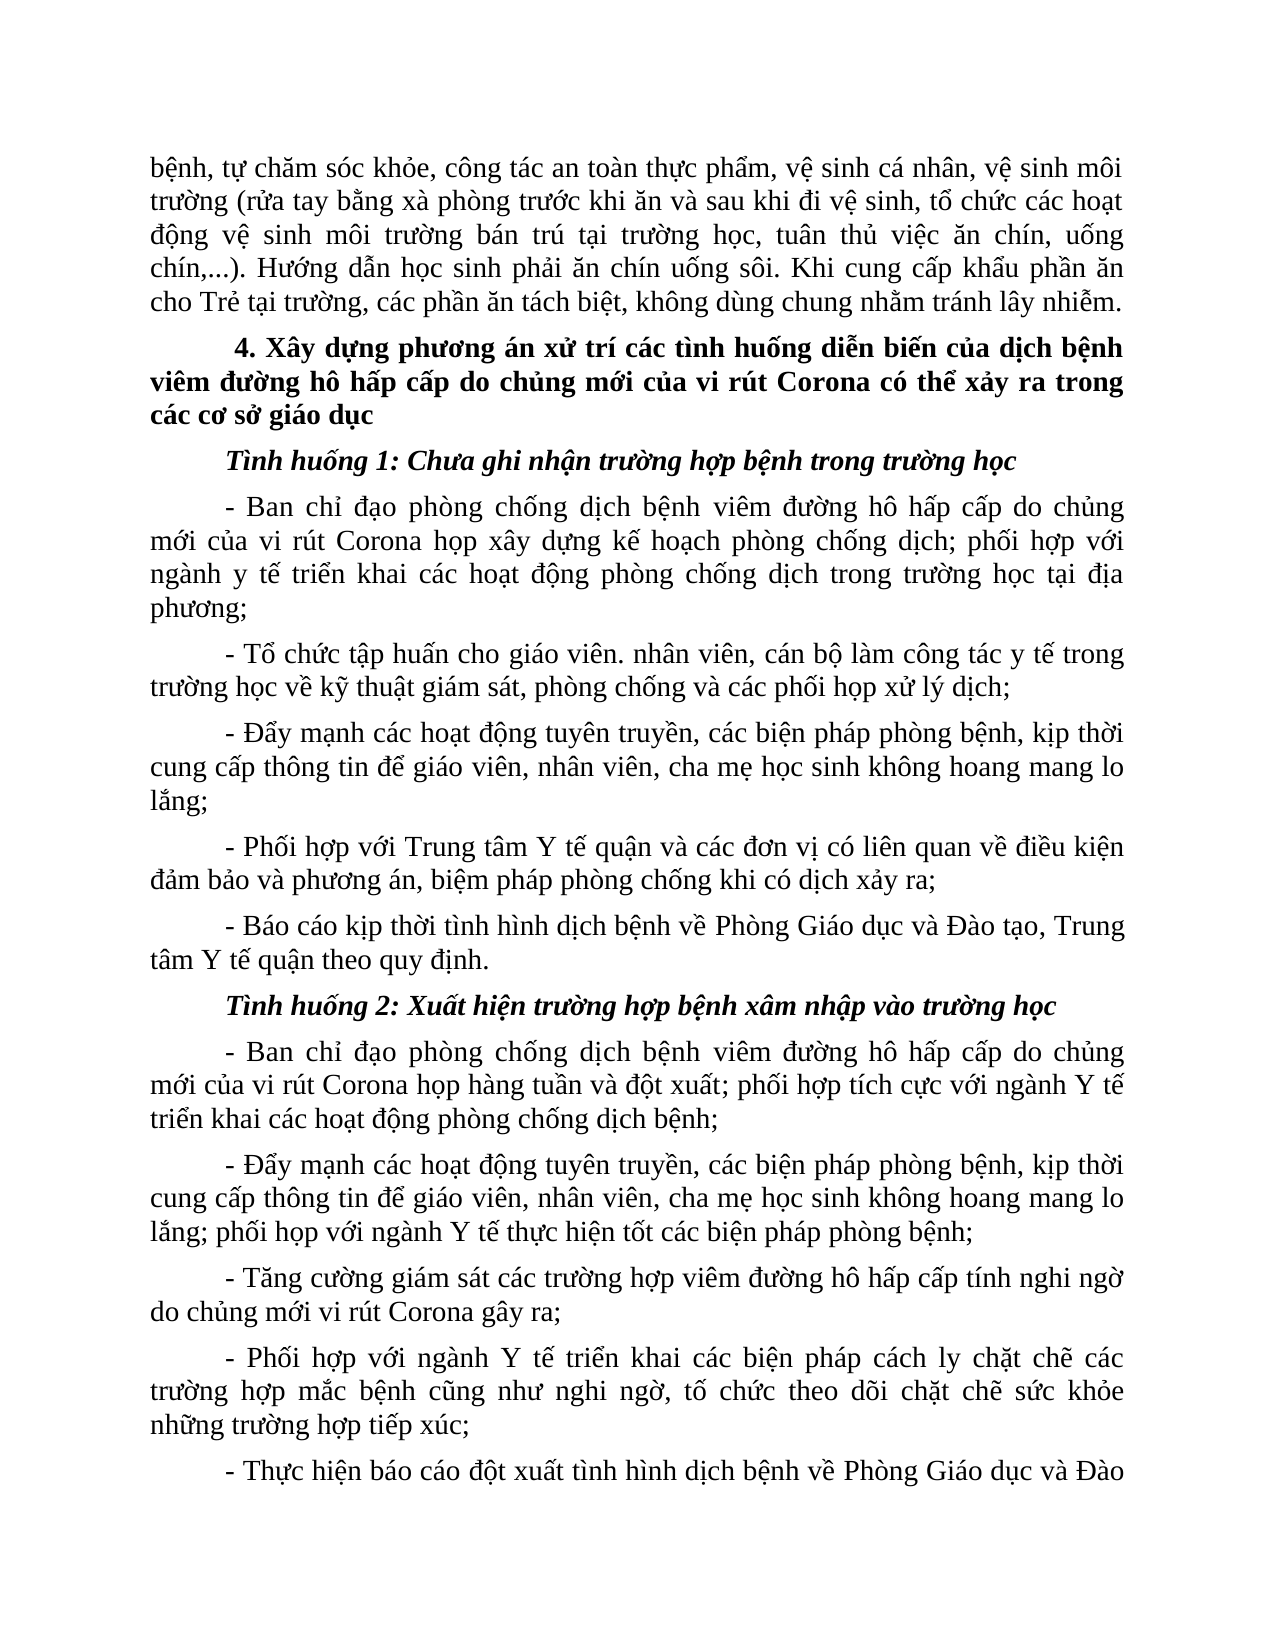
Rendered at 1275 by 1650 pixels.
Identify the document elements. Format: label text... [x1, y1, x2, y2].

text 4. Xây dựng phương án xử trí các tình huống diễn biến của dịch bệnh viêm đường hô hấp cấp do chủng mới của vi rút Corona có thể xảy ra trong các cơ sở giáo dục [150, 330, 1125, 431]
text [150, 150, 1125, 318]
text - Báo cáo kịp thời tình hình dịch bệnh về Phòng Giáo dục và Đào tạo, Trung tâm Y tế quận theo quy định. [150, 908, 1125, 975]
text Tình huống 1: Chưa ghi nhận trường hợp bệnh trong trường học [150, 443, 1125, 477]
text - Ban chỉ đạo phòng chống dịch bệnh viêm đường hô hấp cấp do chủng mới của vi rút Corona họp hàng tuần và đột xuất; phối hợp tích cực với ngành Y tế triển khai các hoạt động phòng chống dịch bệnh; [150, 1034, 1125, 1134]
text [150, 1453, 1125, 1486]
text - Ban chỉ đạo phòng chống dịch bệnh viêm đường hô hấp cấp do chủng mới của vi rút Corona họp xây dựng kế hoạch phòng chống dịch; phối hợp với ngành y tế triển khai các hoạt động phòng chống dịch trong trường học tại địa phương; [150, 489, 1125, 623]
text Tình huống 2: Xuất hiện trường hợp bệnh xâm nhập vào trường học [150, 988, 1125, 1021]
text - Phối hợp với ngành Y tế triển khai các biện pháp cách ly chặt chẽ các trường hợp mắc bệnh cũng như nghi ngờ, tố chức theo dõi chặt chẽ sức khỏe những trường hợp tiếp xúc; [150, 1340, 1125, 1440]
text - Đẩy mạnh các hoạt động tuyên truyền, các biện pháp phòng bệnh, kịp thời cung cấp thông tin để giáo viên, nhân viên, cha mẹ học sinh không hoang mang lo lắng; phối họp với ngành Y tế thực hiện tốt các biện pháp phòng bệnh; [150, 1147, 1125, 1248]
text - Phối hợp với Trung tâm Y tế quận và các đơn vị có liên quan về điều kiện đảm bảo và phương án, biệm pháp phòng chống khi có dịch xảy ra; [150, 829, 1125, 896]
text - Đẩy mạnh các hoạt động tuyên truyền, các biện pháp phòng bệnh, kịp thời cung cấp thông tin để giáo viên, nhân viên, cha mẹ học sinh không hoang mang lo lắng; [150, 716, 1125, 816]
text - Tăng cường giám sát các trường hợp viêm đường hô hấp cấp tính nghi ngờ do chủng mới vi rút Corona gây ra; [150, 1260, 1125, 1327]
text - Tổ chức tập huấn cho giáo viên. nhân viên, cán bộ làm công tác y tế trong trường học về kỹ thuật giám sát, phòng chống và các phối họp xử lý dịch; [150, 636, 1125, 703]
